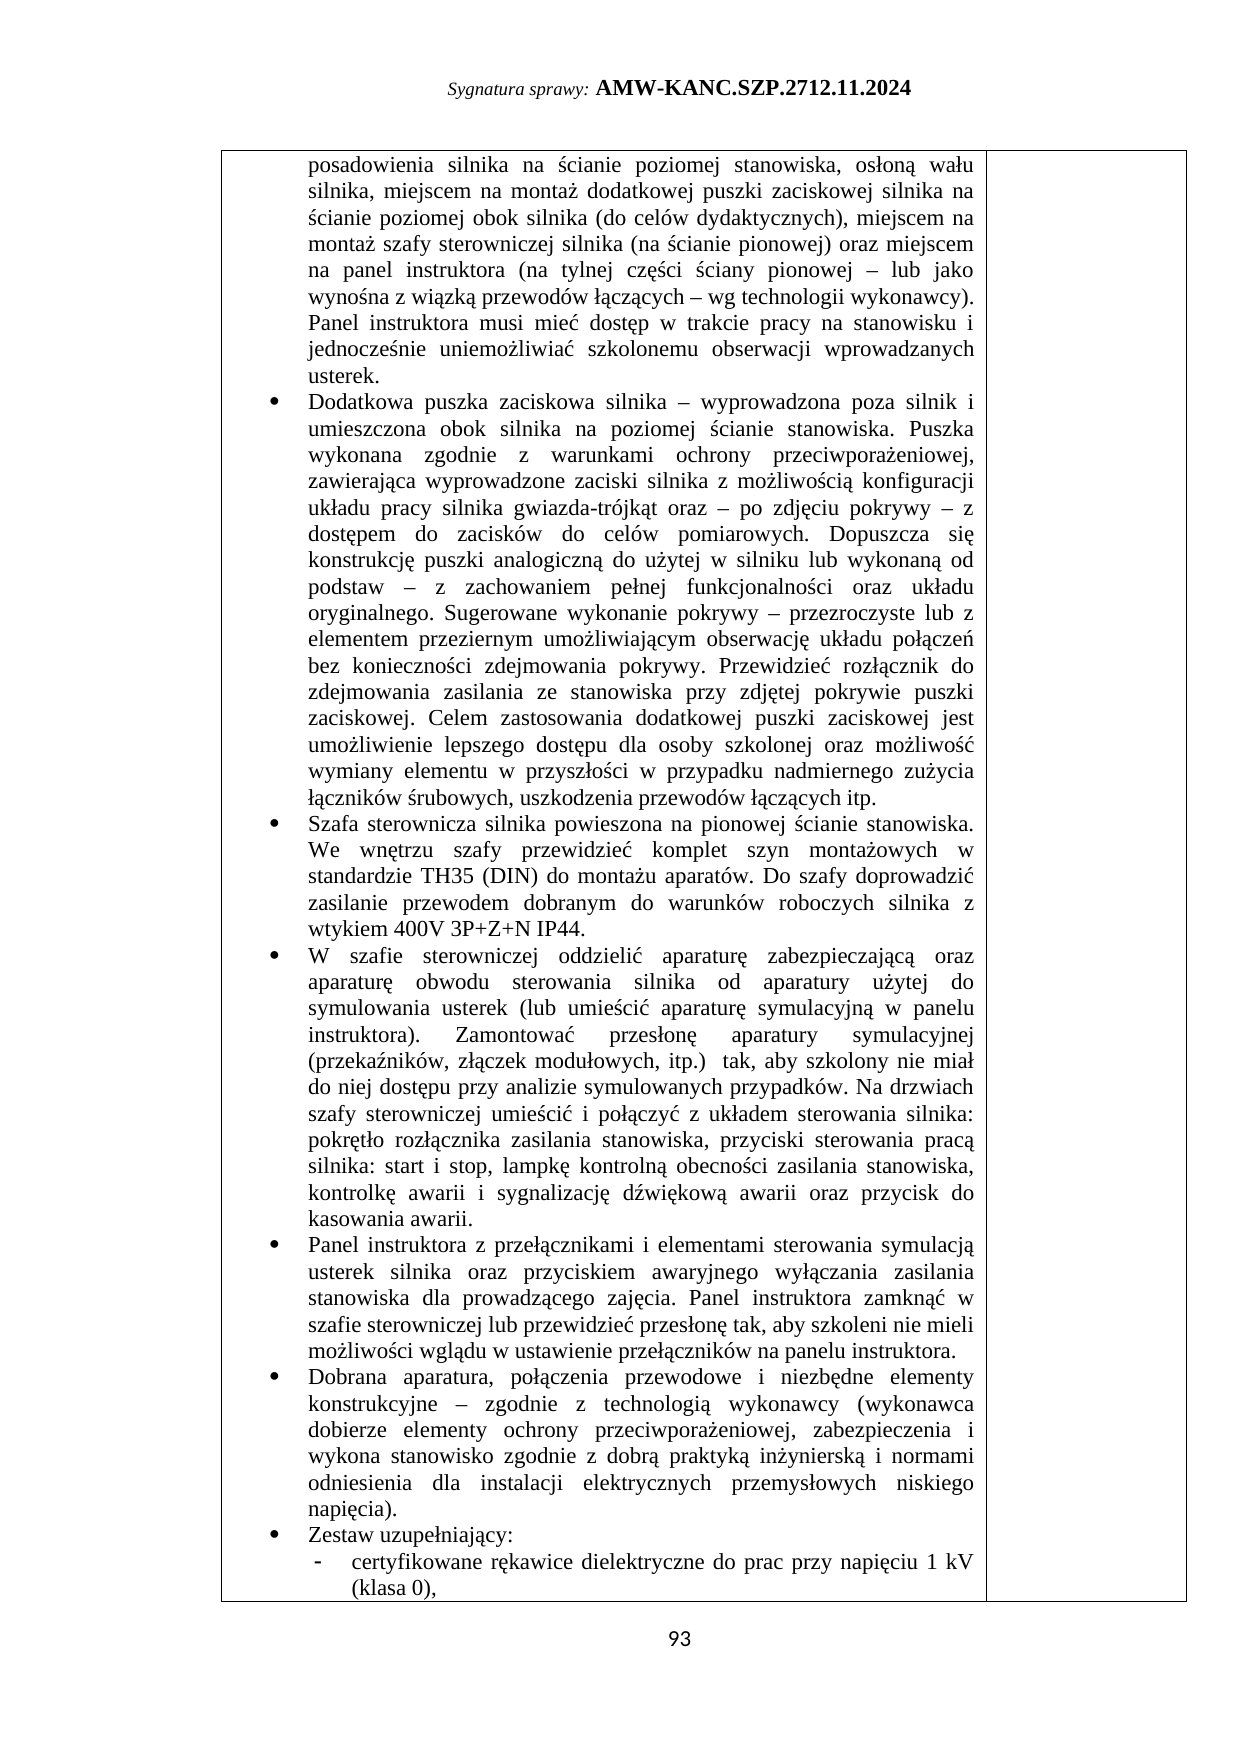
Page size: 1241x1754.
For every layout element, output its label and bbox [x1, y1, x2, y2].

table_cell [987, 151, 1186, 1601]
table_cell [222, 151, 986, 1601]
